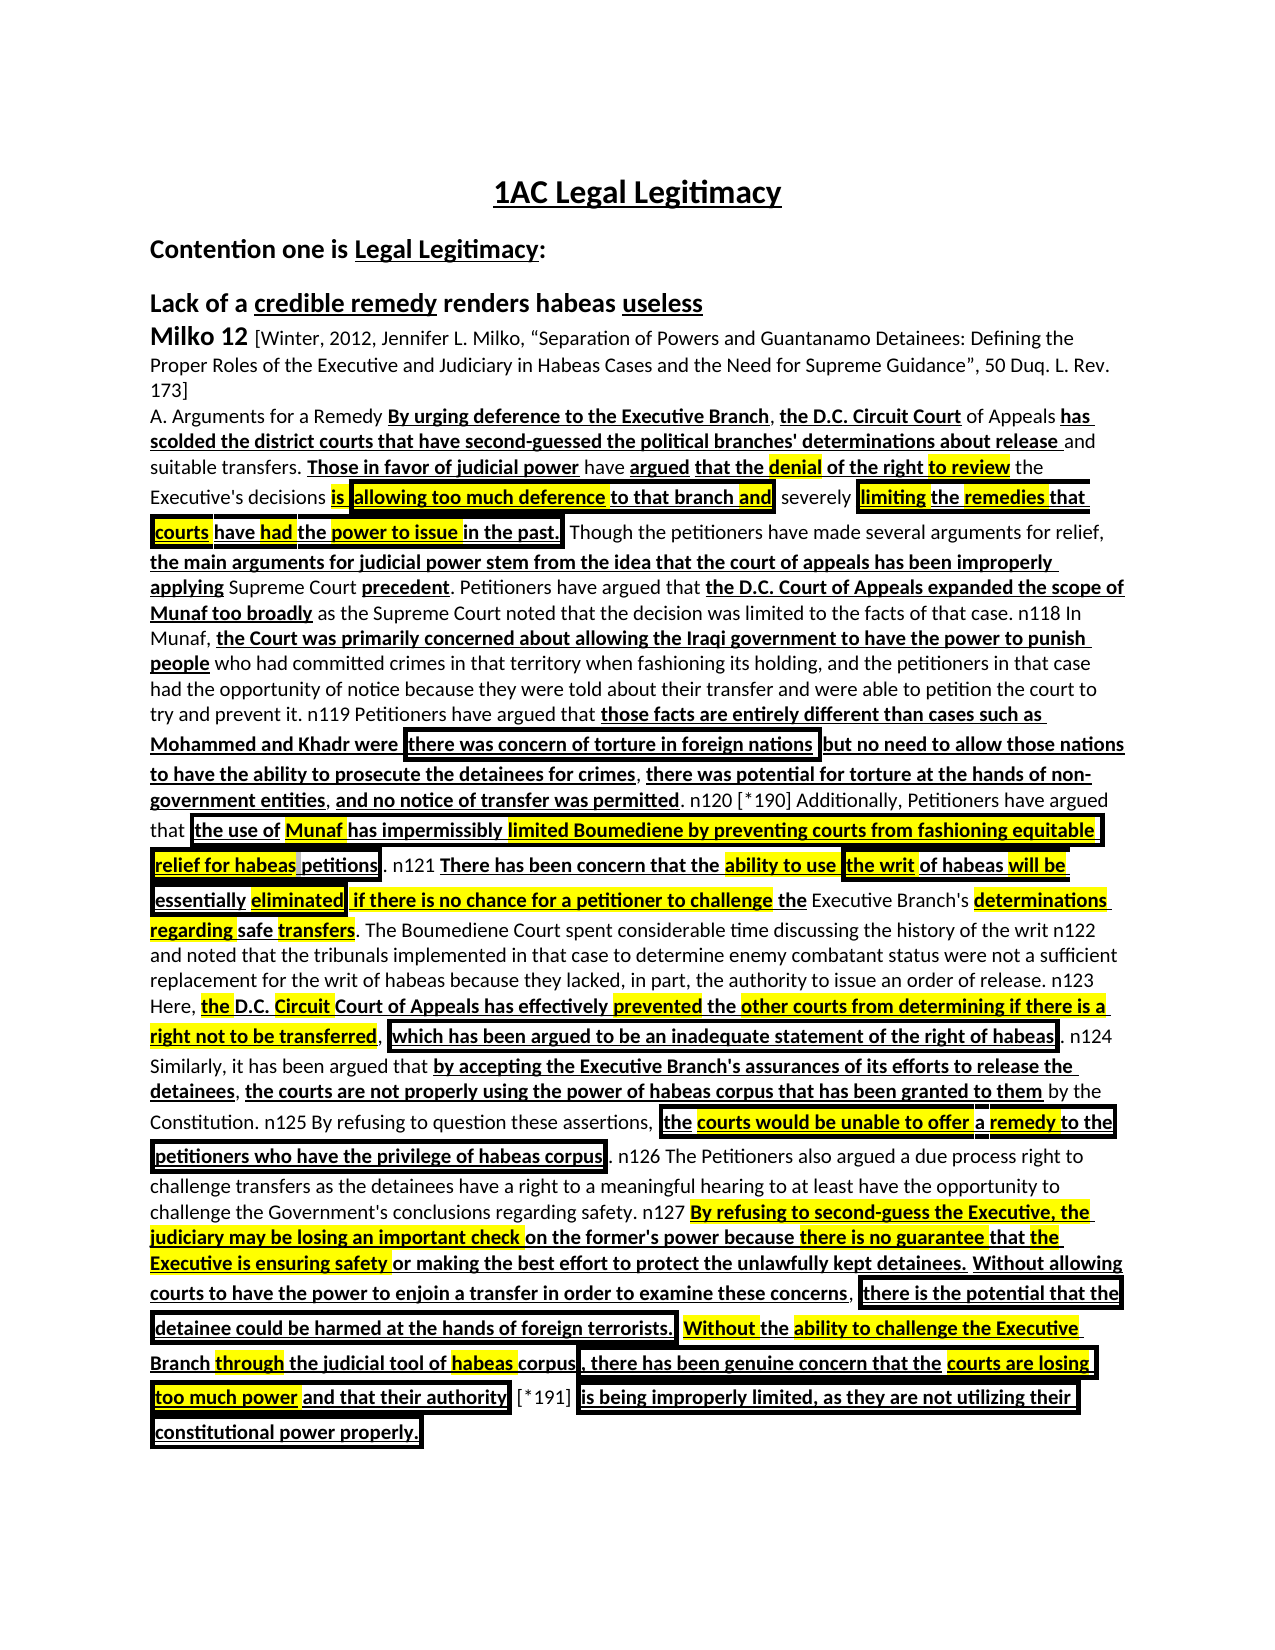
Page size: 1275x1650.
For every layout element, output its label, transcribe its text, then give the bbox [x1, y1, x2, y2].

text Contention one is Legal Legitimacy: [150, 232, 1125, 265]
text Lack of a credible remedy renders habeas useless [150, 286, 1125, 319]
text A. Arguments for a Remedy By urging deference to the Executive Branch, the D.C. Circuit Court of Appeals has scolded the district courts that have second-guessed the political branches' determinations about release and suitable transfers. Those in favor of judicial power have argued that the denial of the right to review the Executive's decisions is allowing too much deference to that branch and severely limiting the remedies that courts have had the power to issue in the past. Though the petitioners have made several arguments for relief, the main arguments for judicial power stem from the idea that the court of appeals has been improperly applying Supreme Court precedent. Petitioners have argued that the D.C. Court of Appeals expanded the scope of Munaf too broadly as the Supreme Court noted that the decision was limited to the facts of that case. n118 In Munaf, the Court was primarily concerned about allowing the Iraqi government to have the power to punish people who had committed crimes in that territory when fashioning its holding, and the petitioners in that case had the opportunity of notice because they were told about their transfer and were able to petition the court to try and prevent it. n119 Petitioners have argued that those facts are entirely different than cases such as Mohammed and Khadr were there was concern of torture in foreign nations but no need to allow those nations to have the ability to prosecute the detainees for crimes, there was potential for torture at the hands of non-government entities, and no notice of transfer was permitted. n120 [*190] Additionally, Petitioners have argued that the use of Munaf has impermissibly limited Boumediene by preventing courts from fashioning equitable relief for habeas petitions. n121 There has been concern that the ability to use the writ of habeas will be essentially eliminated if there is no chance for a petitioner to challenge the Executive Branch's determinations regarding safe transfers. The Boumediene Court spent considerable time discussing the history of the writ n122 and noted that the tribunals implemented in that case to determine enemy combatant status were not a sufficient replacement for the writ of habeas because they lacked, in part, the authority to issue an order of release. n123 Here, the D.C. Circuit Court of Appeals has effectively prevented the other courts from determining if there is a right not to be transferred, which has been argued to be an inadequate statement of the right of habeas. n124 Similarly, it has been argued that by accepting the Executive Branch's assurances of its efforts to release the detainees, the courts are not properly using the power of habeas corpus that has been granted to them by the Constitution. n125 By refusing to question these assertions, the courts would be unable to offer a remedy to the petitioners who have the privilege of habeas corpus. n126 The Petitioners also argued a due process right to challenge transfers as the detainees have a right to a meaningful hearing to at least have the opportunity to challenge the Government's conclusions regarding safety. n127 By refusing to second-guess the Executive, the judiciary may be losing an important check on the former's power because there is no guarantee that the Executive is ensuring safety or making the best effort to protect the unlawfully kept detainees. Without allowing courts to have the power to enjoin a transfer in order to examine these concerns, there is the potential that the detainee could be harmed at the hands of foreign terrorists. Without the ability to challenge the Executive Branch through the judicial tool of habeas corpus, there has been genuine concern that the courts are losing too much power and that their authority [*191] is being improperly limited, as they are not utilizing their constitutional power properly. [150, 403, 1125, 753]
subtitle 1AC Legal Legitimacy [150, 171, 1125, 212]
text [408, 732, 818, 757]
text A. Arguments for a Remedy By urging deference to the Executive Branch, the D.C. Circuit Court of Appeals has scolded the district courts that have second-guessed the political branches' determinations about release and suitable transfers. Those in favor of judicial power have argued that the denial of the right to review the Executive's decisions is allowing too much deference to that branch and severely limiting the remedies that courts have had the power to issue in the past. Though the petitioners have made several arguments for relief, the main arguments for judicial power stem from the idea that the court of appeals has been improperly applying Supreme Court precedent. Petitioners have argued that the D.C. Court of Appeals expanded the scope of Munaf too broadly as the Supreme Court noted that the decision was limited to the facts of that case. n118 In Munaf, the Court was primarily concerned about allowing the Iraqi government to have the power to punish people who had committed crimes in that territory when fashioning its holding, and the petitioners in that case had the opportunity of notice because they were told about their transfer and were able to petition the court to try and prevent it. n119 Petitioners have argued that those facts are entirely different than cases such as Mohammed and Khadr were there was concern of torture in foreign nations but no need to allow those nations to have the ability to prosecute the detainees for crimes, there was potential for torture at the hands of non-government entities, and no notice of transfer was permitted. n120 [*190] Additionally, Petitioners have argued that the use of Munaf has impermissibly limited Boumediene by preventing courts from fashioning equitable relief for habeas petitions. n121 There has been concern that the ability to use the writ of habeas will be essentially eliminated if there is no chance for a petitioner to challenge the Executive Branch's determinations regarding safe transfers. The Boumediene Court spent considerable time discussing the history of the writ n122 and noted that the tribunals implemented in that case to determine enemy combatant status were not a sufficient replacement for the writ of habeas because they lacked, in part, the authority to issue an order of release. n123 Here, the D.C. Circuit Court of Appeals has effectively prevented the other courts from determining if there is a right not to be transferred, which has been argued to be an inadequate statement of the right of habeas. n124 Similarly, it has been argued that by accepting the Executive Branch's assurances of its efforts to release the detainees, the courts are not properly using the power of habeas corpus that has been granted to them by the Constitution. n125 By refusing to question these assertions, the courts would be unable to offer a remedy to the petitioners who have the privilege of habeas corpus. n126 The Petitioners also argued a due process right to challenge transfers as the detainees have a right to a meaningful hearing to at least have the opportunity to challenge the Government's conclusions regarding safety. n127 By refusing to second-guess the Executive, the judiciary may be losing an important check on the former's power because there is no guarantee that the Executive is ensuring safety or making the best effort to protect the unlawfully kept detainees. Without allowing courts to have the power to enjoin a transfer in order to examine these concerns, there is the potential that the detainee could be harmed at the hands of foreign terrorists. Without the ability to challenge the Executive Branch through the judicial tool of habeas corpus, there has been genuine concern that the courts are losing too much power and that their authority [*191] is being improperly limited, as they are not utilizing their constitutional power properly. [150, 754, 1125, 1449]
text Milko 12 [Winter, 2012, Jennifer L. Milko, “Separation of Powers and Guantanamo Detainees: Defining the Proper Roles of the Executive and Judiciary in Habeas Cases and the Need for Supreme Guidance”, 50 Duq. L. Rev. 173] [150, 319, 1125, 403]
